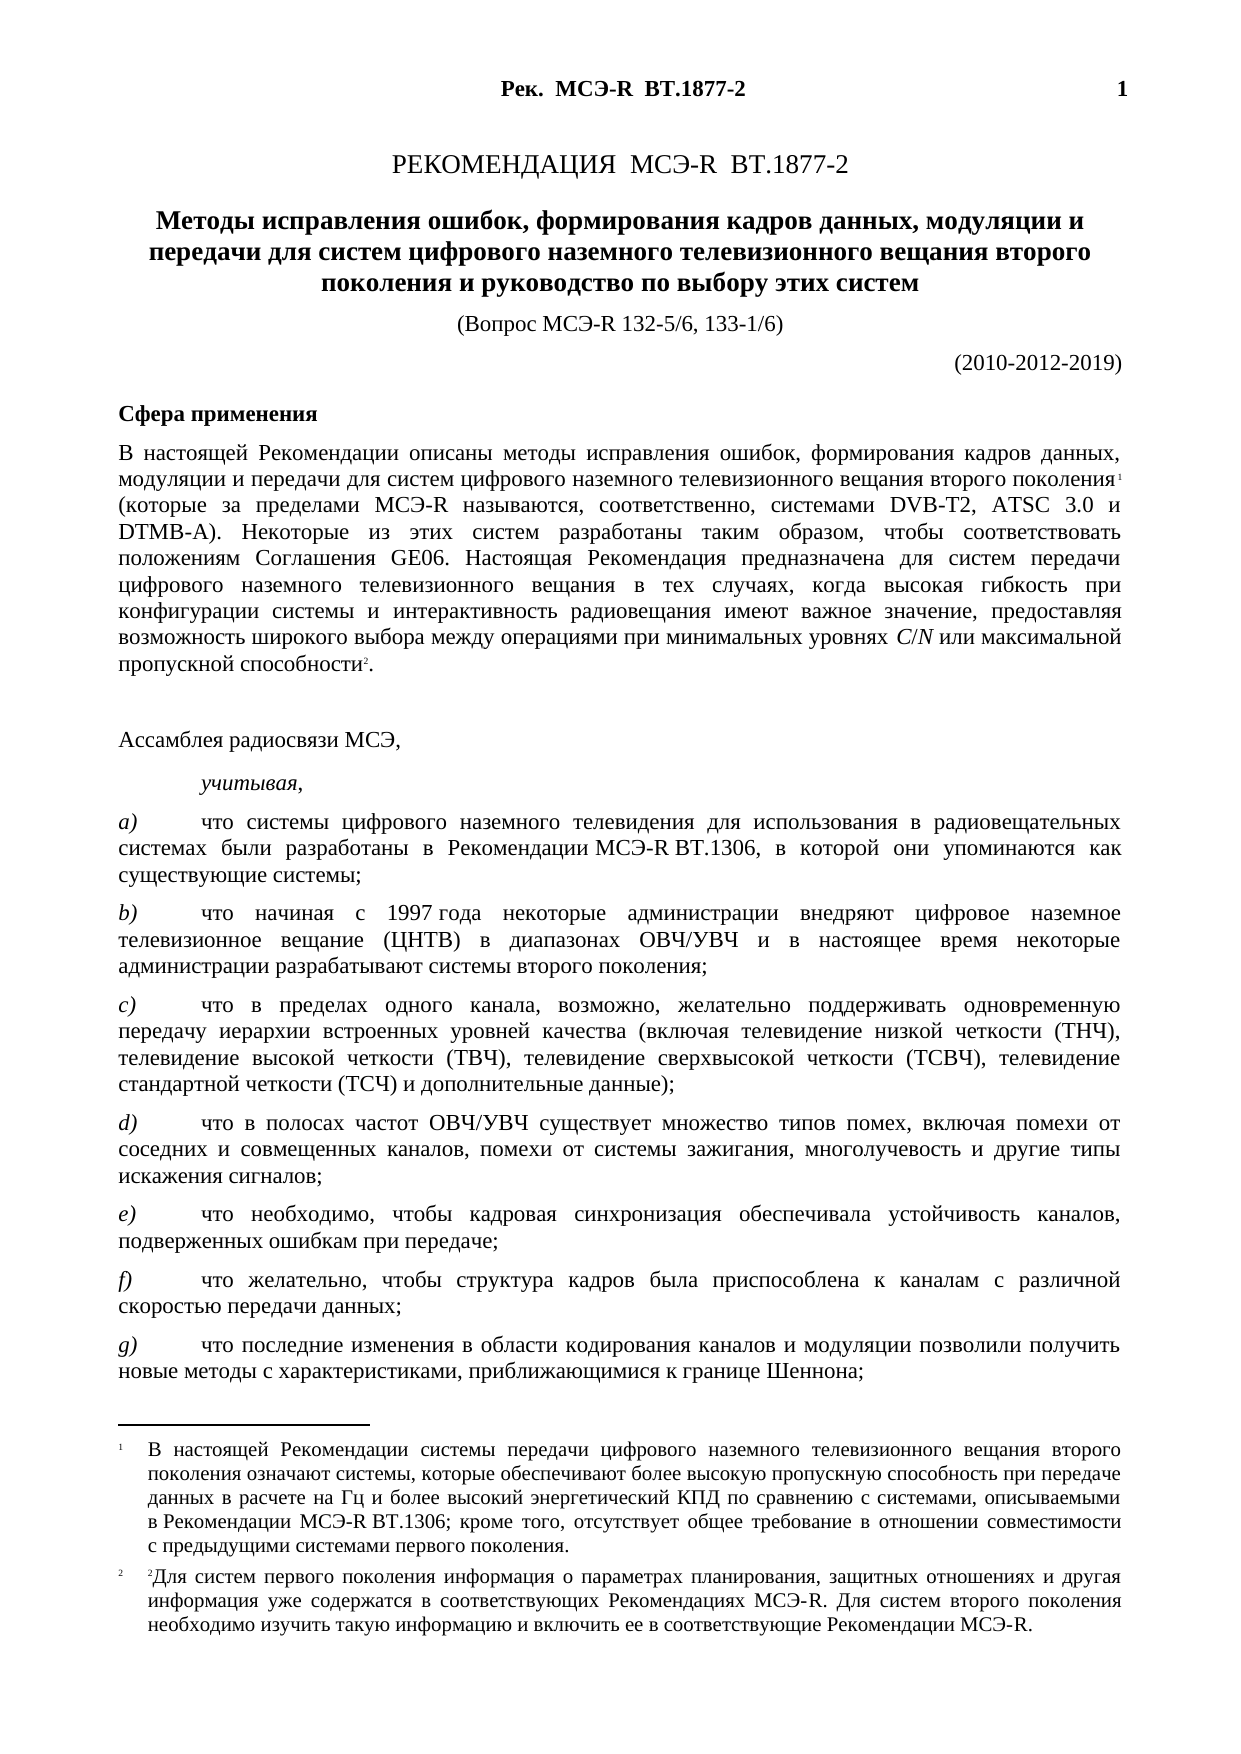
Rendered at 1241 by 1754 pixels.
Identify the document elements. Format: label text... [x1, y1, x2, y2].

title Методы исправления ошибок, формирования кадров данных, модуляции и передачи для систем цифрового наземного телевизионного вещания второго поколения и руководство по выбору этих систем [118, 204, 1122, 297]
text g) что последние изменения в области кодирования каналов и модуляции позволили получить новые методы с характеристиками, приближающимися к границе Шеннона; [118, 1331, 1122, 1384]
text учитывая, [201, 769, 1122, 795]
text РЕКОМЕНДАЦИЯ МСЭ-R BT.1877-2 [118, 148, 1122, 179]
title Ассамблея радиосвязи МСЭ, [118, 726, 1122, 752]
text c) что в пределах одного канала, возможно, желательно поддерживать одновременную передачу иерархии встроенных уровней качества (включая телевидение низкой четкости (ТНЧ), телевидение высокой четкости (ТВЧ), телевидение сверхвысокой четкости (ТСВЧ), телевидение стандартной четкости (ТСЧ) и дополнительные данные); [118, 991, 1122, 1096]
text f) что желательно, чтобы структура кадров была приспособлена к каналам с различной скоростью передачи данных; [118, 1266, 1122, 1318]
text e) что необходимо, чтобы кадровая синхронизация обеспечивала устойчивость каналов, подверженных ошибкам при передаче; [118, 1201, 1122, 1253]
text (Вопрос МСЭ-R 132-5/6, 133-1/6) [118, 310, 1122, 336]
subtitle Сфера применения [118, 400, 1122, 426]
text a) что системы цифрового наземного телевидения для использования в радиовещательных системах были разработаны в Рекомендации МСЭ-R BT.1306, в которой они упоминаются как существующие системы; [118, 808, 1122, 887]
text d) что в полосах частот ОВЧ/УВЧ существует множество типов помех, включая помехи от соседних и совмещенных каналов, помехи от системы зажигания, многолучевость и другие типы искажения сигналов; [118, 1109, 1122, 1188]
text b) что начиная с 1997 года некоторые администрации внедряют цифровое наземное телевизионное вещание (ЦНТВ) в диапазонах ОВЧ/УВЧ и в настоящее время некоторые администрации разрабатывают системы второго поколения; [118, 899, 1122, 978]
text (2010-2012-2019) [118, 349, 1122, 375]
text В настоящей Рекомендации описаны методы исправления ошибок, формирования кадров данных, модуляции и передачи для систем цифрового наземного телевизионного вещания второго поколения (которые за пределами МСЭ-R называются, соответственно, системами DVB-T2, ATSC 3.0 и DTMB-A). Некоторые из этих систем разработаны таким образом, чтобы соответствовать положениям Соглашения GE06. Настоящая Рекомендация предназначена для систем передачи цифрового наземного телевизионного вещания в тех случаях, когда высокая гибкость при конфигурации системы и интерактивность радиовещания имеют важное значение, предоставляя возможность широкого выбора между операциями при минимальных уровнях C/N или максимальной пропускной способности. [118, 439, 1122, 676]
